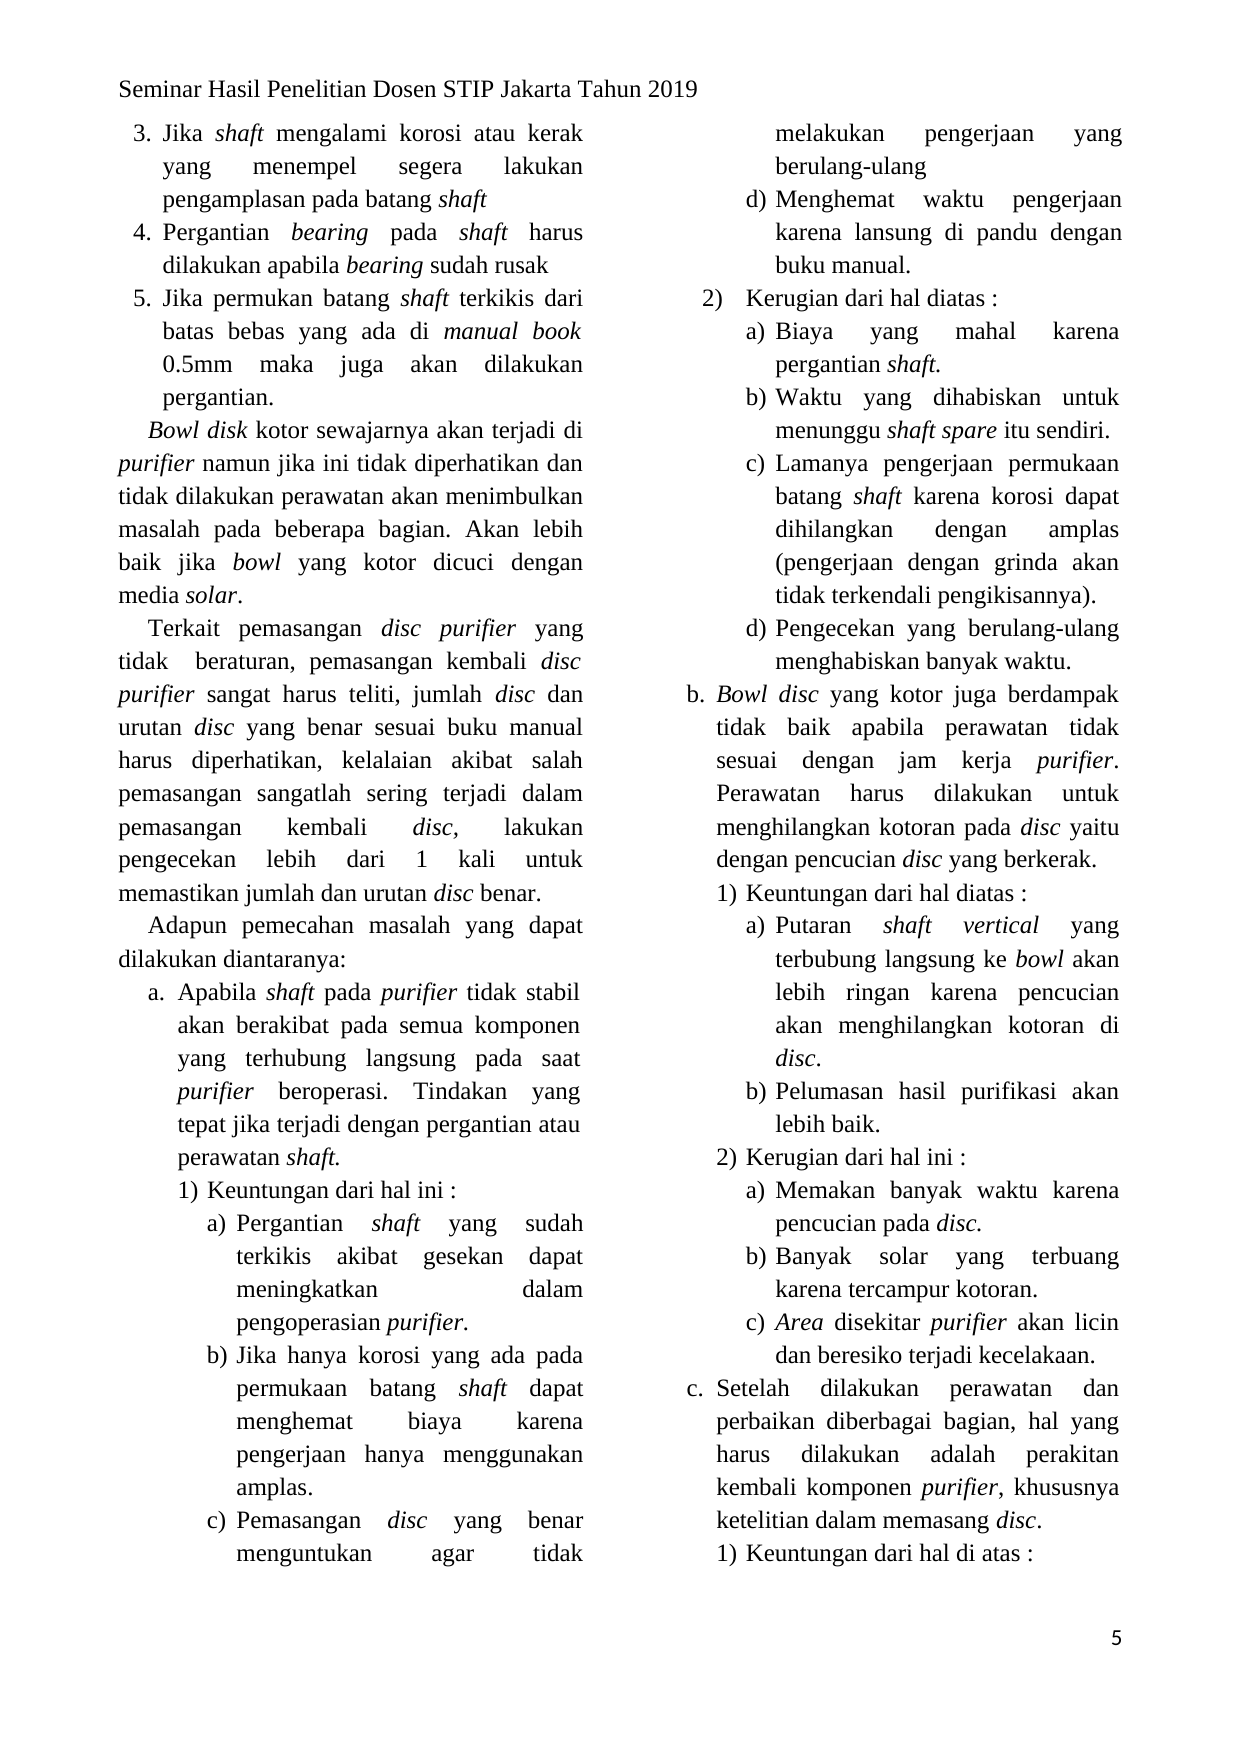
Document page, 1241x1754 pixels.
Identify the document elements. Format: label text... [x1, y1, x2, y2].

list Area disekitar purifier akan licin dan beresiko terjadi kecelakaan. [746, 1307, 1119, 1369]
list Kerugian dari hal ini : [716, 1142, 1119, 1171]
list Banyak solar yang terbuang karena tercampur kotoran. [746, 1241, 1119, 1303]
list Pergantian shaft yang sudah terkikis akibat gesekan dapat meningkatkan dalam pengoperasian purifier. [207, 1208, 583, 1336]
list Setelah dilakukan perawatan dan perbaikan diberbagai bagian, hal yang harus dilakukan adalah perakitan kembali komponen purifier, khususnya ketelitian dalam memasang disc. [686, 1373, 1119, 1534]
list Lamanya pengerjaan permukaan batang shaft karena korosi dapat dihilangkan dengan amplas (pengerjaan dengan grinda akan tidak terkendali pengikisannya). [746, 448, 1119, 609]
list Keuntungan dari hal diatas : [716, 878, 1119, 906]
list Menghemat waktu pengerjaan karena lansung di pandu dengan buku manual. [746, 184, 1122, 279]
list Jika hanya korosi yang ada pada permukaan batang shaft dapat menghemat biaya karena pengerjaan hanya menggunakan amplas. [207, 1340, 583, 1501]
text Bowl disk kotor sewajarnya akan terjadi di purifier namun jika ini tidak diperhatikan dan tidak dilakukan perawatan akan menimbulkan masalah pada beberapa bagian. Akan lebih baik jika bowl yang kotor dicuci dengan media solar. [118, 415, 583, 609]
list Pergantian bearing pada shaft harus dilakukan apabila bearing sudah rusak [133, 217, 583, 279]
list Jika shaft mengalami korosi atau kerak yang menempel segera lakukan pengamplasan pada batang shaft [133, 118, 583, 213]
list Bowl disc yang kotor juga berdampak tidak baik apabila perawatan tidak sesuai dengan jam kerja purifier. Perawatan harus dilakukan untuk menghilangkan kotoran pada disc yaitu dengan pencucian disc yang berkerak. [686, 679, 1119, 873]
text Terkait pemasangan disc purifier yang tidak beraturan, pemasangan kembali disc purifier sangat harus teliti, jumlah disc dan urutan disc yang benar sesuai buku manual harus diperhatikan, kelalaian akibat salah pemasangan sangatlah sering terjadi dalam pemasangan kembali disc, lakukan pengecekan lebih dari 1 kali untuk memastikan jumlah dan urutan disc benar. [118, 613, 583, 906]
list Keuntungan dari hal di atas : [716, 1538, 1119, 1567]
text Adapun pemecahan masalah yang dapat dilakukan diantaranya: [118, 911, 583, 972]
list Putaran shaft vertical yang terbubung langsung ke bowl akan lebih ringan karena pencucian akan menghilangkan kotoran di disc. [746, 911, 1119, 1071]
list Apabila shaft pada purifier tidak stabil akan berakibat pada semua komponen yang terhubung langsung pada saat purifier beroperasi. Tindakan yang tepat jika terjadi dengan pergantian atau perawatan shaft. [148, 977, 580, 1171]
list Pengecekan yang berulang-ulang menghabiskan banyak waktu. [746, 613, 1119, 675]
list Jika permukan batang shaft terkikis dari batas bebas yang ada di manual book 0.5mm maka juga akan dilakukan pergantian. [133, 283, 583, 411]
list Keuntungan dari hal ini : [177, 1175, 580, 1203]
list Biaya yang mahal karena pergantian shaft. [746, 316, 1119, 378]
list Pemasangan disc yang benar menguntukan agar tidak melakukan pengerjaan yang berulang-ulang [207, 1505, 583, 1567]
list Pelumasan hasil purifikasi akan lebih baik. [746, 1076, 1119, 1137]
list Memakan banyak waktu karena pencucian pada disc. [746, 1175, 1119, 1237]
list Pemasangan disc yang benar menguntukan agar tidak melakukan pengerjaan yang berulang-ulang [746, 118, 1122, 180]
list Waktu yang dihabiskan untuk menunggu shaft spare itu sendiri. [746, 382, 1119, 444]
list Kerugian dari hal diatas : [702, 283, 1119, 312]
